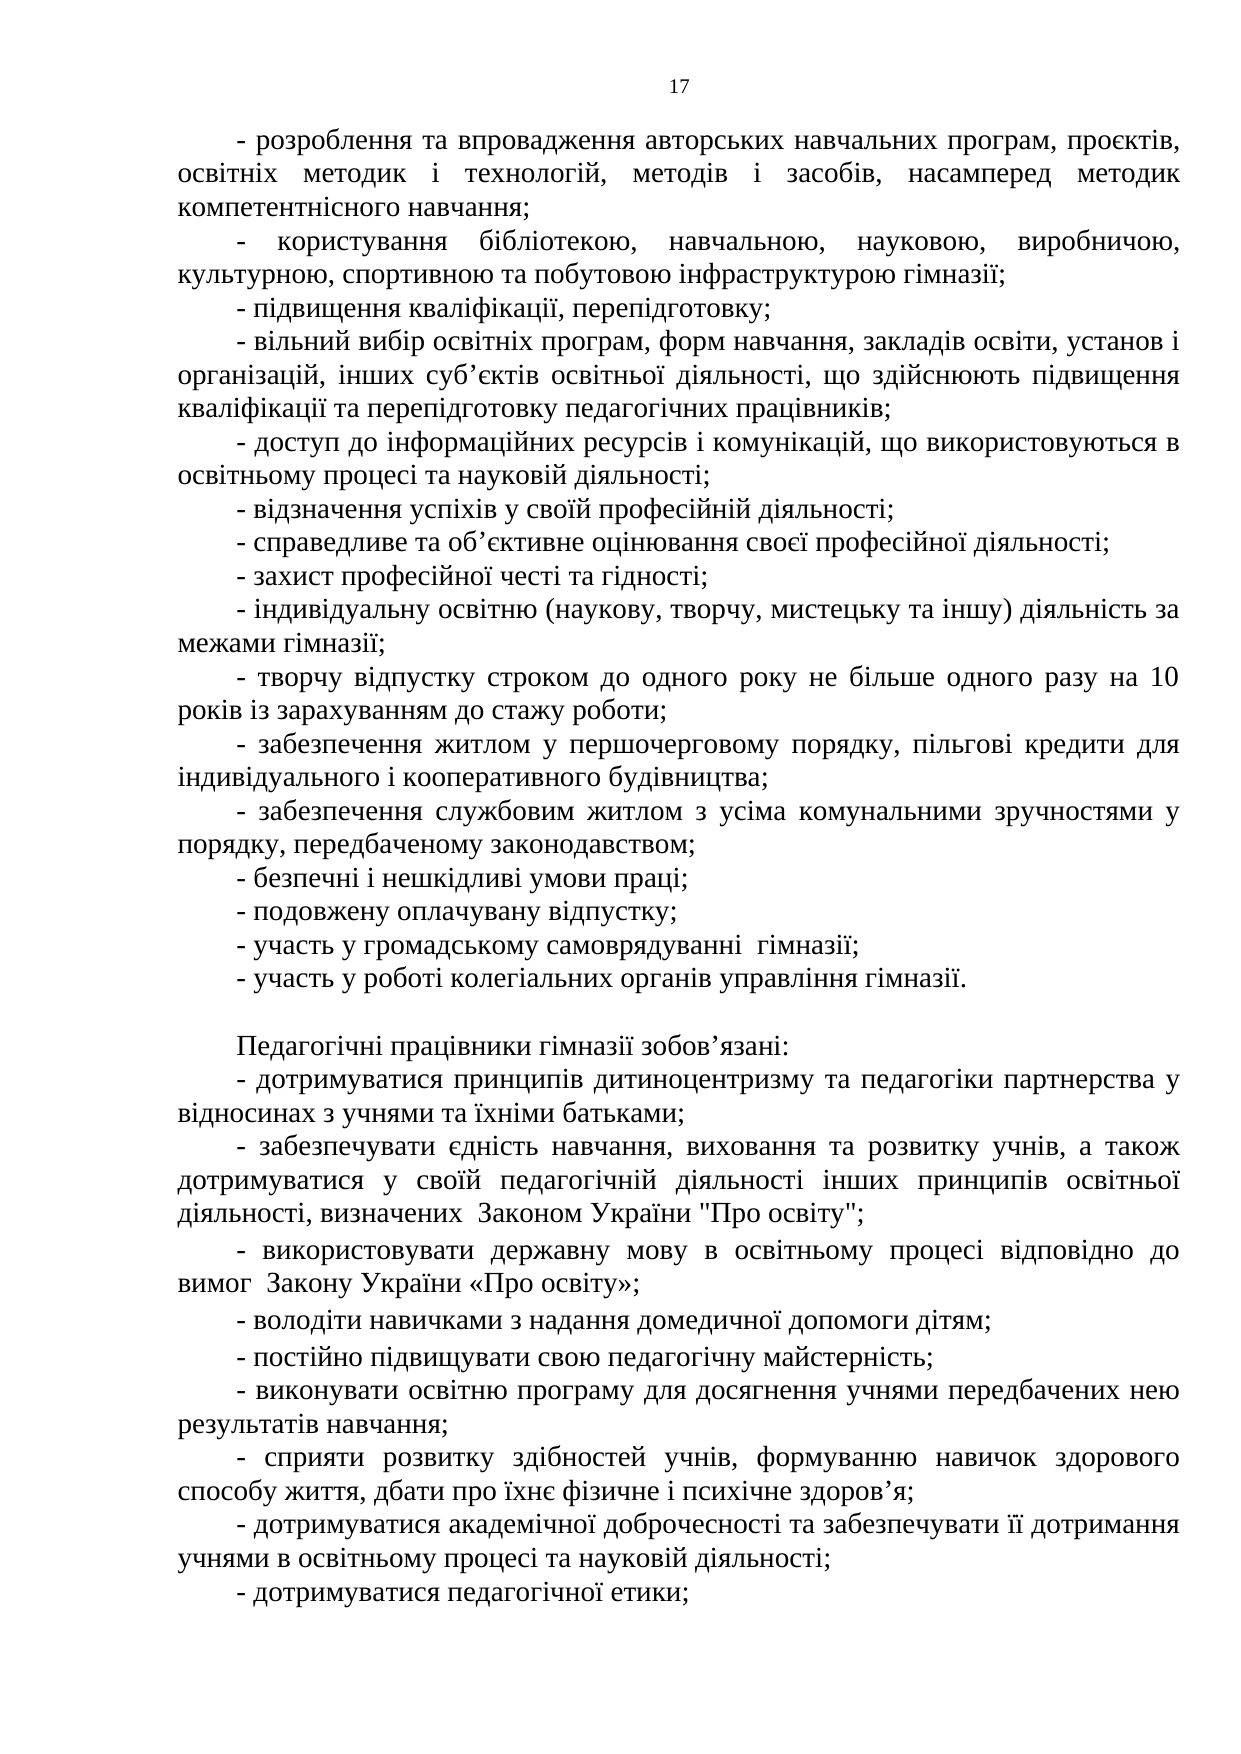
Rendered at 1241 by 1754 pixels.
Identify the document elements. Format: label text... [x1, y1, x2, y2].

text - виконувати освітню програму для досягнення учнями передбачених нею результатів навчання; [177, 1372, 1181, 1439]
text - участь у громадському самоврядуванні гімназії; [177, 927, 1181, 961]
text - дотримуватися принципів дитиноцентризму та педагогіки партнерства у відносинах з учнями та їхніми батьками; [177, 1061, 1181, 1128]
text - справедливе та об’єктивне оцінювання своєї професійної діяльності; [177, 524, 1181, 558]
text - забезпечення службовим житлом з усіма комунальними зручностями у порядку, передбаченому законодавством; [177, 793, 1181, 860]
text - творчу відпустку строком до одного року не більше одного разу на 10 років із зарахуванням до стажу роботи; [177, 659, 1181, 726]
text - подовжену оплачувану відпустку; [177, 893, 1181, 927]
text - сприяти розвитку здібностей учнів, формуванню навичок здорового способу життя, дбати про їхнє фізичне і психічне здоров’я; [177, 1439, 1181, 1507]
text - відзначення успіхів у своїй професійній діяльності; [177, 491, 1181, 524]
text Педагогічні працівники гімназії зобов’язані: [177, 1028, 1181, 1061]
text - безпечні і нешкідливі умови праці; [177, 860, 1181, 893]
text - користування бібліотекою, навчальною, науковою, виробничою, культурною, спортивною та побутовою інфраструктурою гімназії; [177, 223, 1181, 290]
text - захист професійної честі та гідності; [177, 558, 1181, 592]
text - доступ до інформаційних ресурсів і комунікацій, що використовуються в освітньому процесі та науковій діяльності; [177, 424, 1181, 491]
text - використовувати державну мову в освітньому процесі відповідно до вимог Закону України «Про освіту»; [177, 1232, 1181, 1299]
text - забезпечувати єдність навчання, виховання та розвитку учнів, а також дотримуватися у своїй педагогічній діяльності інших принципів освітньої діяльності, визначених Законом України "Про освіту"; [177, 1128, 1181, 1229]
text - постійно підвищувати свою педагогічну майстерність; [177, 1339, 1181, 1372]
text - участь у роботі колегіальних органів управління гімназії. [177, 961, 1181, 994]
text - розроблення та впровадження авторських навчальних програм, проєктів, освітніх методик і технологій, методів і засобів, насамперед методик компетентнісного навчання; [177, 122, 1181, 223]
text - індивідуальну освітню (наукову, творчу, мистецьку та іншу) діяльність за межами гімназії; [177, 592, 1181, 659]
text - підвищення кваліфікації, перепідготовку; [177, 290, 1181, 323]
text - вільний вибір освітніх програм, форм навчання, закладів освіти, установ і організацій, інших суб’єктів освітньої діяльності, що здійснюють підвищення кваліфікації та перепідготовку педагогічних працівників; [177, 323, 1181, 424]
text - забезпечення житлом у першочерговому порядку, пільгові кредити для індивідуального і кооперативного будівництва; [177, 726, 1181, 793]
text - дотримуватися академічної доброчесності та забезпечувати її дотримання учнями в освітньому процесі та науковій діяльності; [177, 1507, 1181, 1574]
text - володіти навичками з надання домедичної допомоги дітям; [177, 1302, 1181, 1336]
text - дотримуватися педагогічної етики; [177, 1574, 1181, 1607]
